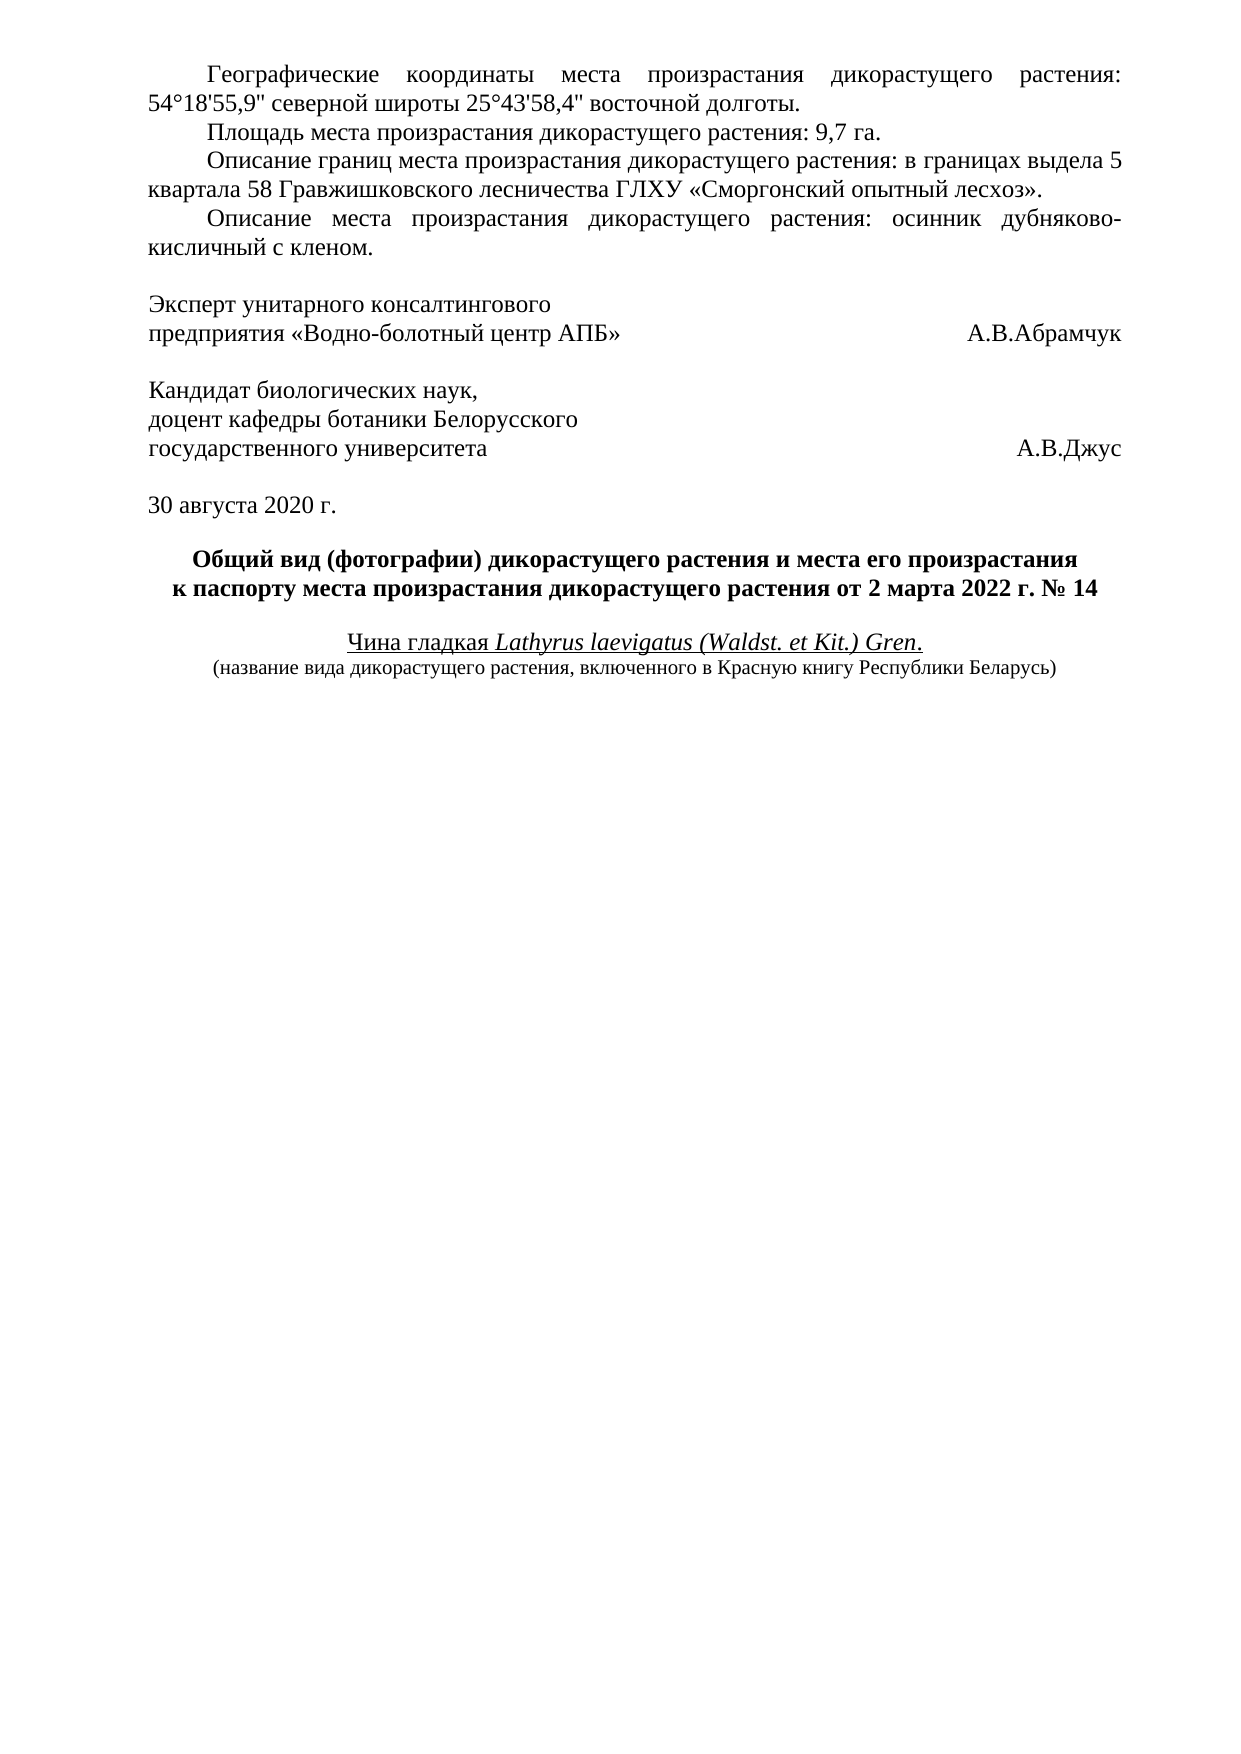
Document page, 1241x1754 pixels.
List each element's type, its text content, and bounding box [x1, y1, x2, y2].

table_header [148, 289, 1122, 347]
text Географические координаты места произрастания дикорастущего растения: 54°18'55,9'' северной широты 25°43'58,4'' восточной долготы. [148, 59, 1122, 117]
text Площадь места произрастания дикорастущего растения: 9,7 га. [148, 117, 1122, 145]
text Общий вид (фотографии) дикорастущего растения и места его произрастания к паспорту места произрастания дикорастущего растения от 2 марта 2022 г. № 14 [148, 544, 1122, 602]
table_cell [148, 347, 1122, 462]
text 30 августа 2020 г. [148, 490, 1122, 519]
text Чина гладкая Lathyrus laevigatus (Waldst. et Kit.) Gren. [148, 627, 1122, 655]
text Описание границ места произрастания дикорастущего растения: в границах выдела 5 квартала 58 Гравжишковского лесничества ГЛХУ «Сморгонский опытный лесхоз». [148, 145, 1122, 203]
text Описание места произрастания дикорастущего растения: осинник дубняково-кисличный с кленом. [148, 203, 1122, 260]
text (название вида дикорастущего растения, включенного в Красную книгу Республики Беларусь) [148, 655, 1122, 679]
